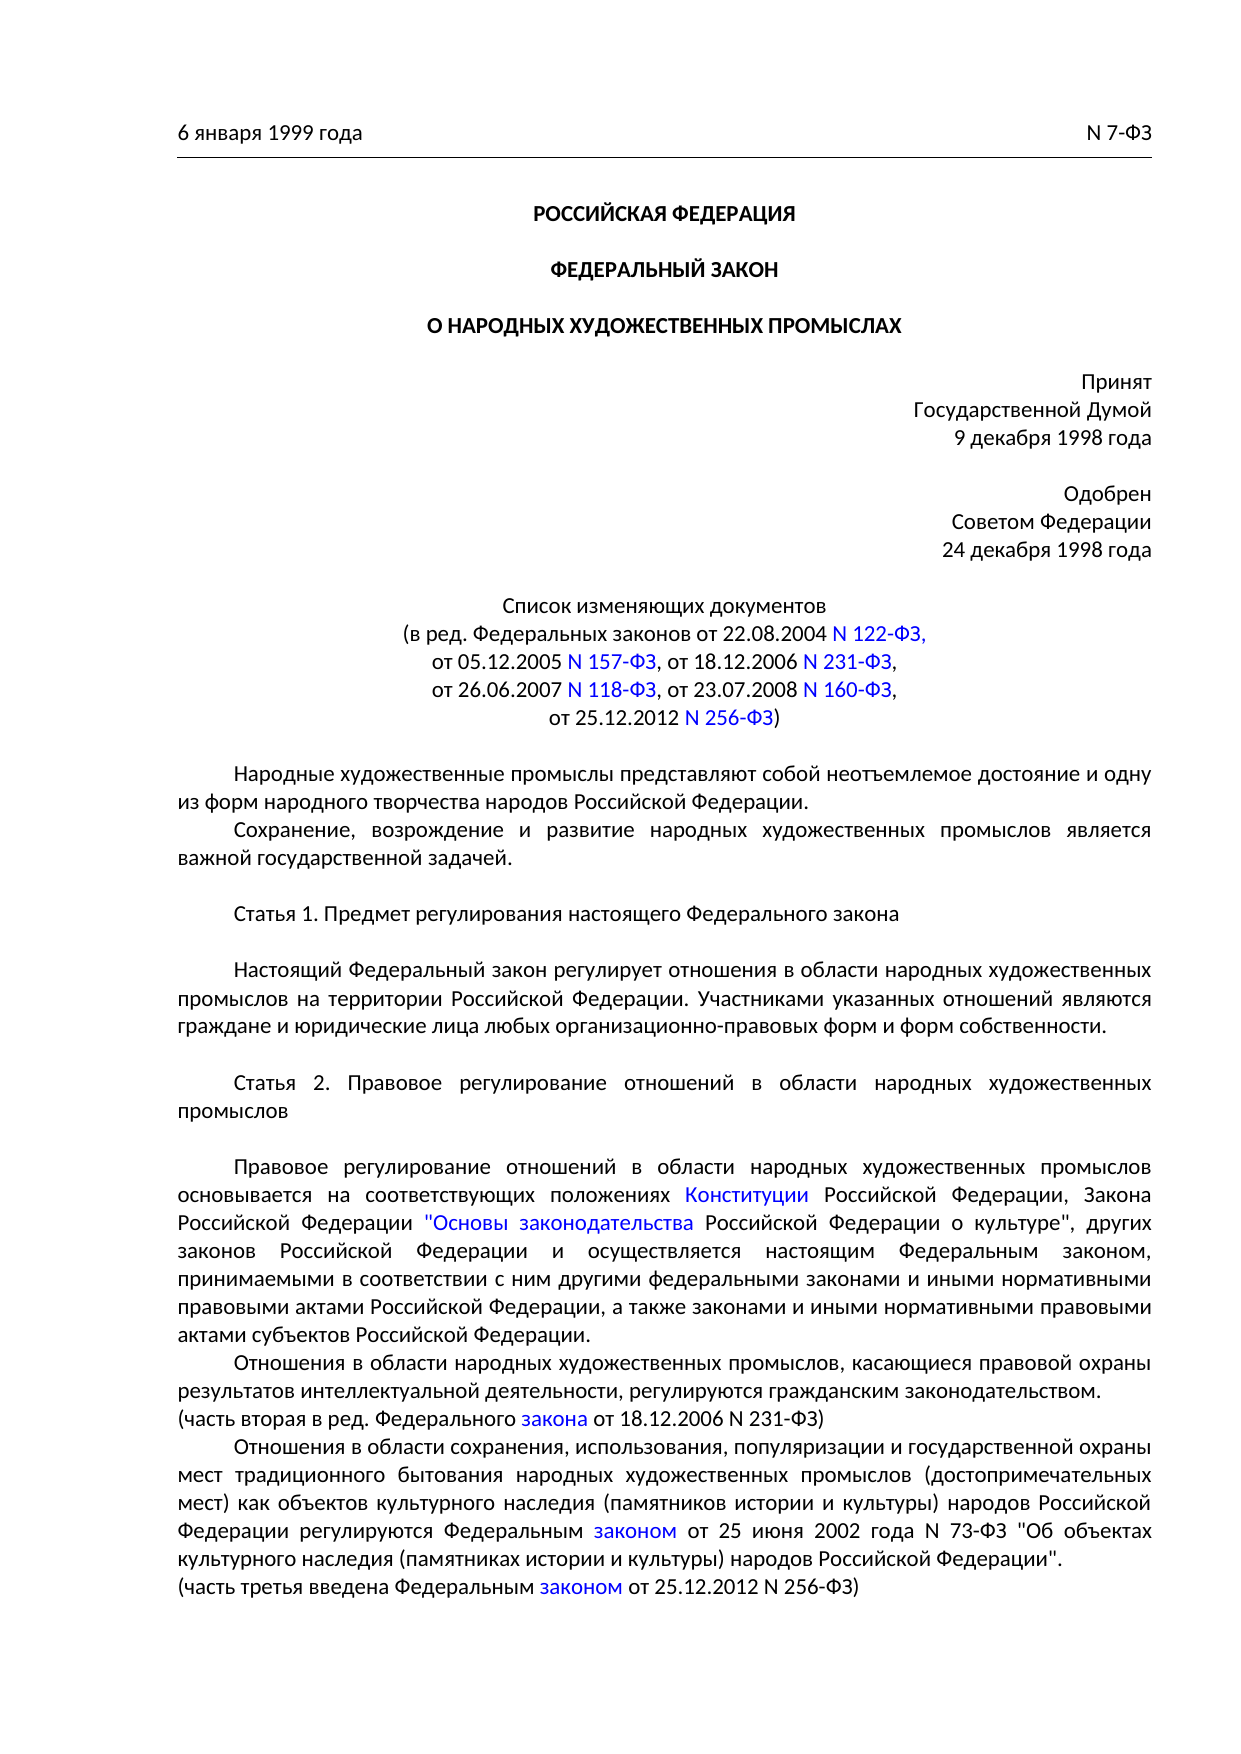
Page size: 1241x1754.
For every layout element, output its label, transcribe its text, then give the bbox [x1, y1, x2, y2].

text Отношения в области народных художественных промыслов, касающиеся правовой охраны результатов интеллектуальной деятельности, регулируются гражданским законодательством. [177, 1348, 1152, 1404]
text 9 декабря 1998 года [177, 423, 1152, 451]
title О НАРОДНЫХ ХУДОЖЕСТВЕННЫХ ПРОМЫСЛАХ [177, 311, 1152, 339]
text Правовое регулирование отношений в области народных художественных промыслов основывается на соответствующих положениях Конституции Российской Федерации, Закона Российской Федерации "Основы законодательства Российской Федерации о культуре", других законов Российской Федерации и осуществляется настоящим Федеральным законом, принимаемыми в соответствии с ним другими федеральными законами и иными нормативными правовыми актами Российской Федерации, а также законами и иными нормативными правовыми актами субъектов Российской Федерации. [177, 1152, 1152, 1348]
text (часть третья введена Федеральным законом от 25.12.2012 N 256-ФЗ) [177, 1572, 1152, 1600]
text Статья 1. Предмет регулирования настоящего Федерального закона [177, 899, 1152, 928]
table_header 6 января 1999 года [177, 118, 664, 146]
text Государственной Думой [177, 395, 1152, 423]
title ФЕДЕРАЛЬНЫЙ ЗАКОН [177, 255, 1152, 283]
text Статья 2. Правовое регулирование отношений в области народных художественных промыслов [177, 1068, 1152, 1124]
text (в ред. Федеральных законов от 22.08.2004 N 122-ФЗ, [177, 619, 1152, 647]
text Отношения в области сохранения, использования, популяризации и государственной охраны мест традиционного бытования народных художественных промыслов (достопримечательных мест) как объектов культурного наследия (памятников истории и культуры) народов Российской Федерации регулируются Федеральным законом от 25 июня 2002 года N 73-ФЗ "Об объектах культурного наследия (памятниках истории и культуры) народов Российской Федерации". [177, 1432, 1152, 1572]
text Одобрен [177, 479, 1152, 507]
text Настоящий Федеральный закон регулирует отношения в области народных художественных промыслов на территории Российской Федерации. Участниками указанных отношений являются граждане и юридические лица любых организационно-правовых форм и форм собственности. [177, 956, 1152, 1040]
text Принят [177, 367, 1152, 395]
text Список изменяющих документов [177, 591, 1152, 619]
title РОССИЙСКАЯ ФЕДЕРАЦИЯ [177, 199, 1152, 227]
text (часть вторая в ред. Федерального закона от 18.12.2006 N 231-ФЗ) [177, 1404, 1152, 1432]
table_header N 7-ФЗ [664, 118, 1152, 146]
text Советом Федерации [177, 507, 1152, 535]
text от 26.06.2007 N 118-ФЗ, от 23.07.2008 N 160-ФЗ, [177, 675, 1152, 703]
text от 25.12.2012 N 256-ФЗ) [177, 703, 1152, 731]
text Сохранение, возрождение и развитие народных художественных промыслов является важной государственной задачей. [177, 816, 1152, 872]
text от 05.12.2005 N 157-ФЗ, от 18.12.2006 N 231-ФЗ, [177, 647, 1152, 675]
text Народные художественные промыслы представляют собой неотъемлемое достояние и одну из форм народного творчества народов Российской Федерации. [177, 759, 1152, 816]
text 24 декабря 1998 года [177, 535, 1152, 563]
